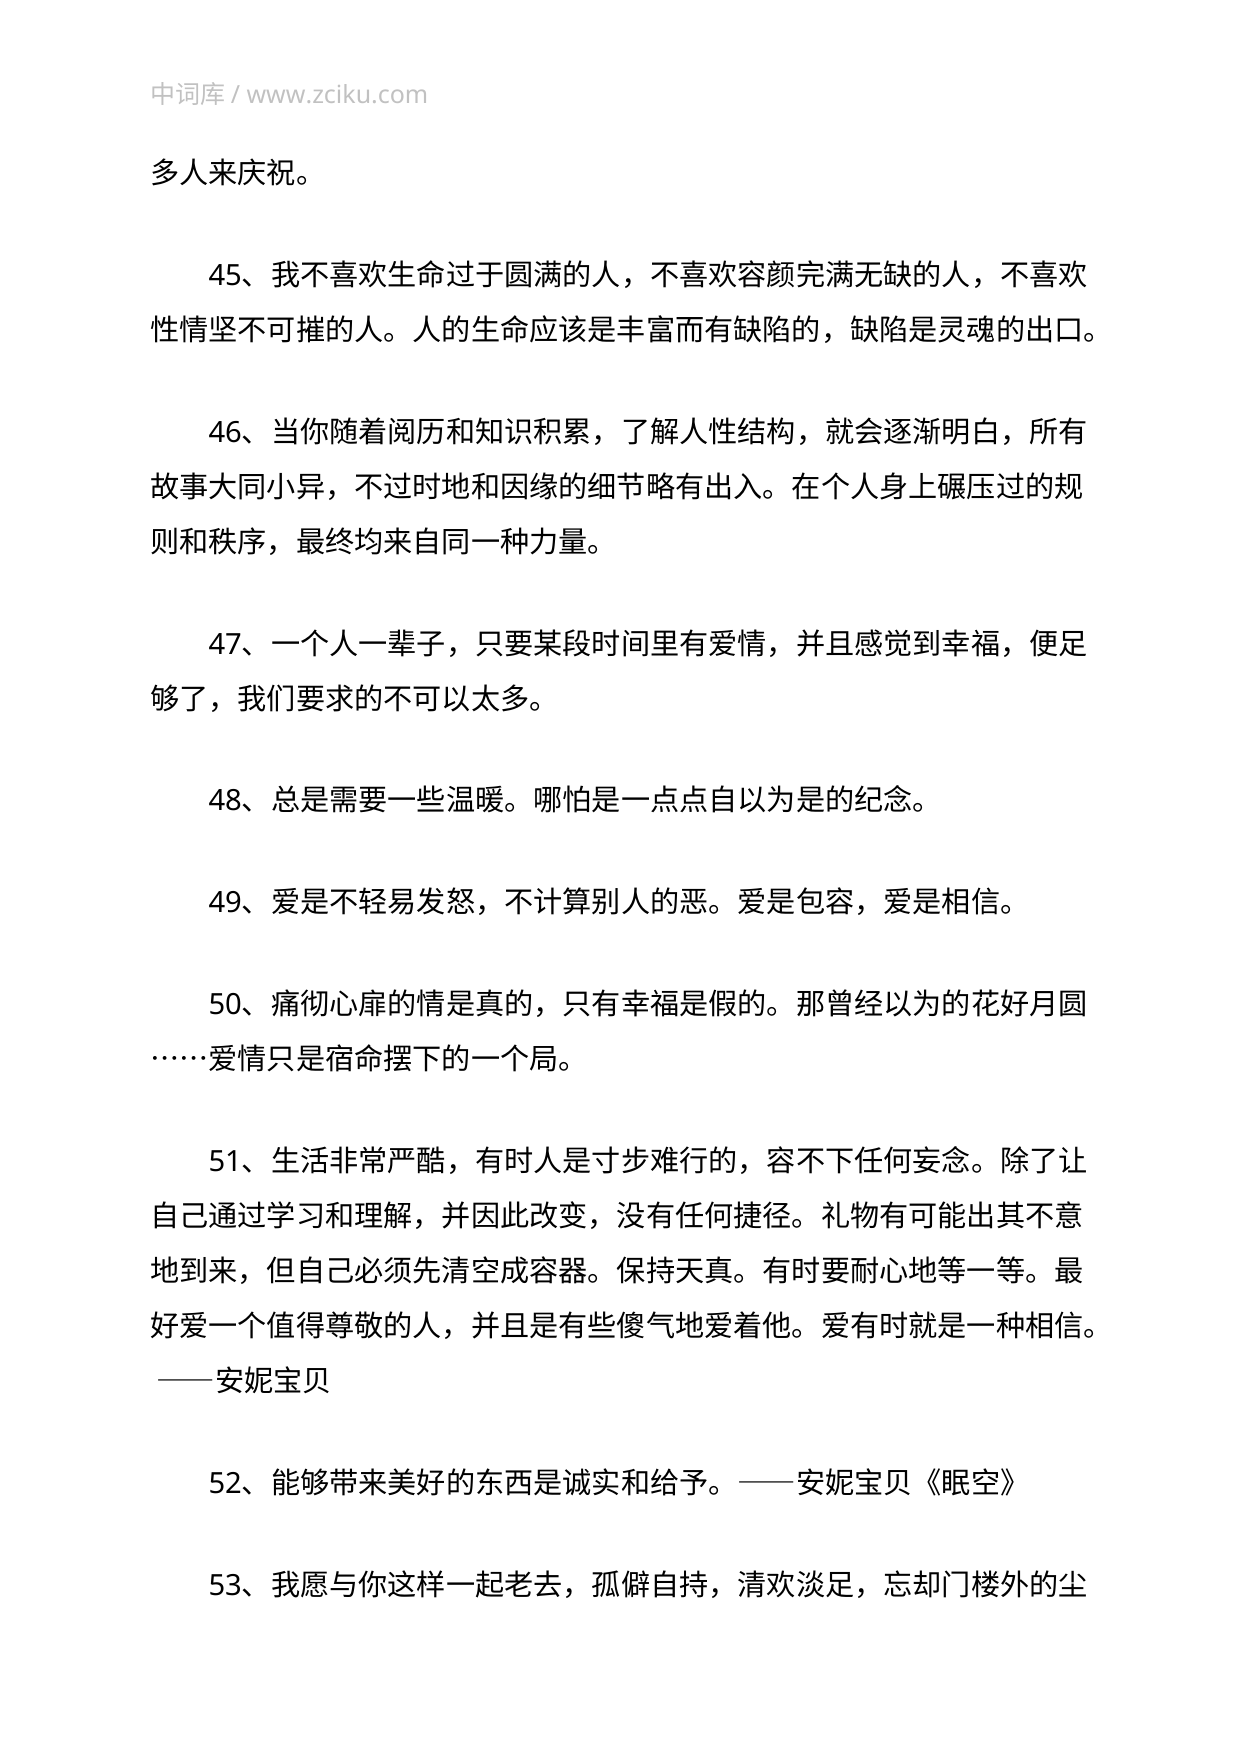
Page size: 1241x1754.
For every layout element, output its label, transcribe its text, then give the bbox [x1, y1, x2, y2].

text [150, 150, 1090, 192]
text 49、爱是不轻易发怒，不计算别人的恶。爱是包容，爱是相信。 [150, 879, 1090, 921]
text 52、能够带来美好的东西是诚实和给予。——安妮宝贝《眠空》 [150, 1459, 1090, 1502]
text 46、当你随着阅历和知识积累，了解人性结构，就会逐渐明白，所有故事大同小异，不过时地和因缘的细节略有出入。在个人身上碾压过的规则和秩序，最终均来自同一种力量。 [150, 408, 1090, 561]
text 48、总是需要一些温暖。哪怕是一点点自以为是的纪念。 [150, 777, 1090, 819]
text 45、我不喜欢生命过于圆满的人，不喜欢容颜完满无缺的人，不喜欢性情坚不可摧的人。人的生命应该是丰富而有缺陷的，缺陷是灵魂的出口。 [150, 252, 1090, 349]
text 51、生活非常严酷，有时人是寸步难行的，容不下任何妄念。除了让自己通过学习和理解，并因此改变，没有任何捷径。礼物有可能出其不意地到来，但自己必须先清空成容器。保持天真。有时要耐心地等一等。最好爱一个值得尊敬的人，并且是有些傻气地爱着他。爱有时就是一种相信。 ——安妮宝贝 [150, 1138, 1090, 1400]
text 50、痛彻心扉的情是真的，只有幸福是假的。那曾经以为的花好月圆……爱情只是宿命摆下的一个局。 [150, 981, 1090, 1078]
text 47、一个人一辈子，只要某段时间里有爱情，并且感觉到幸福，便足够了，我们要求的不可以太多。 [150, 620, 1090, 717]
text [150, 1561, 1090, 1603]
